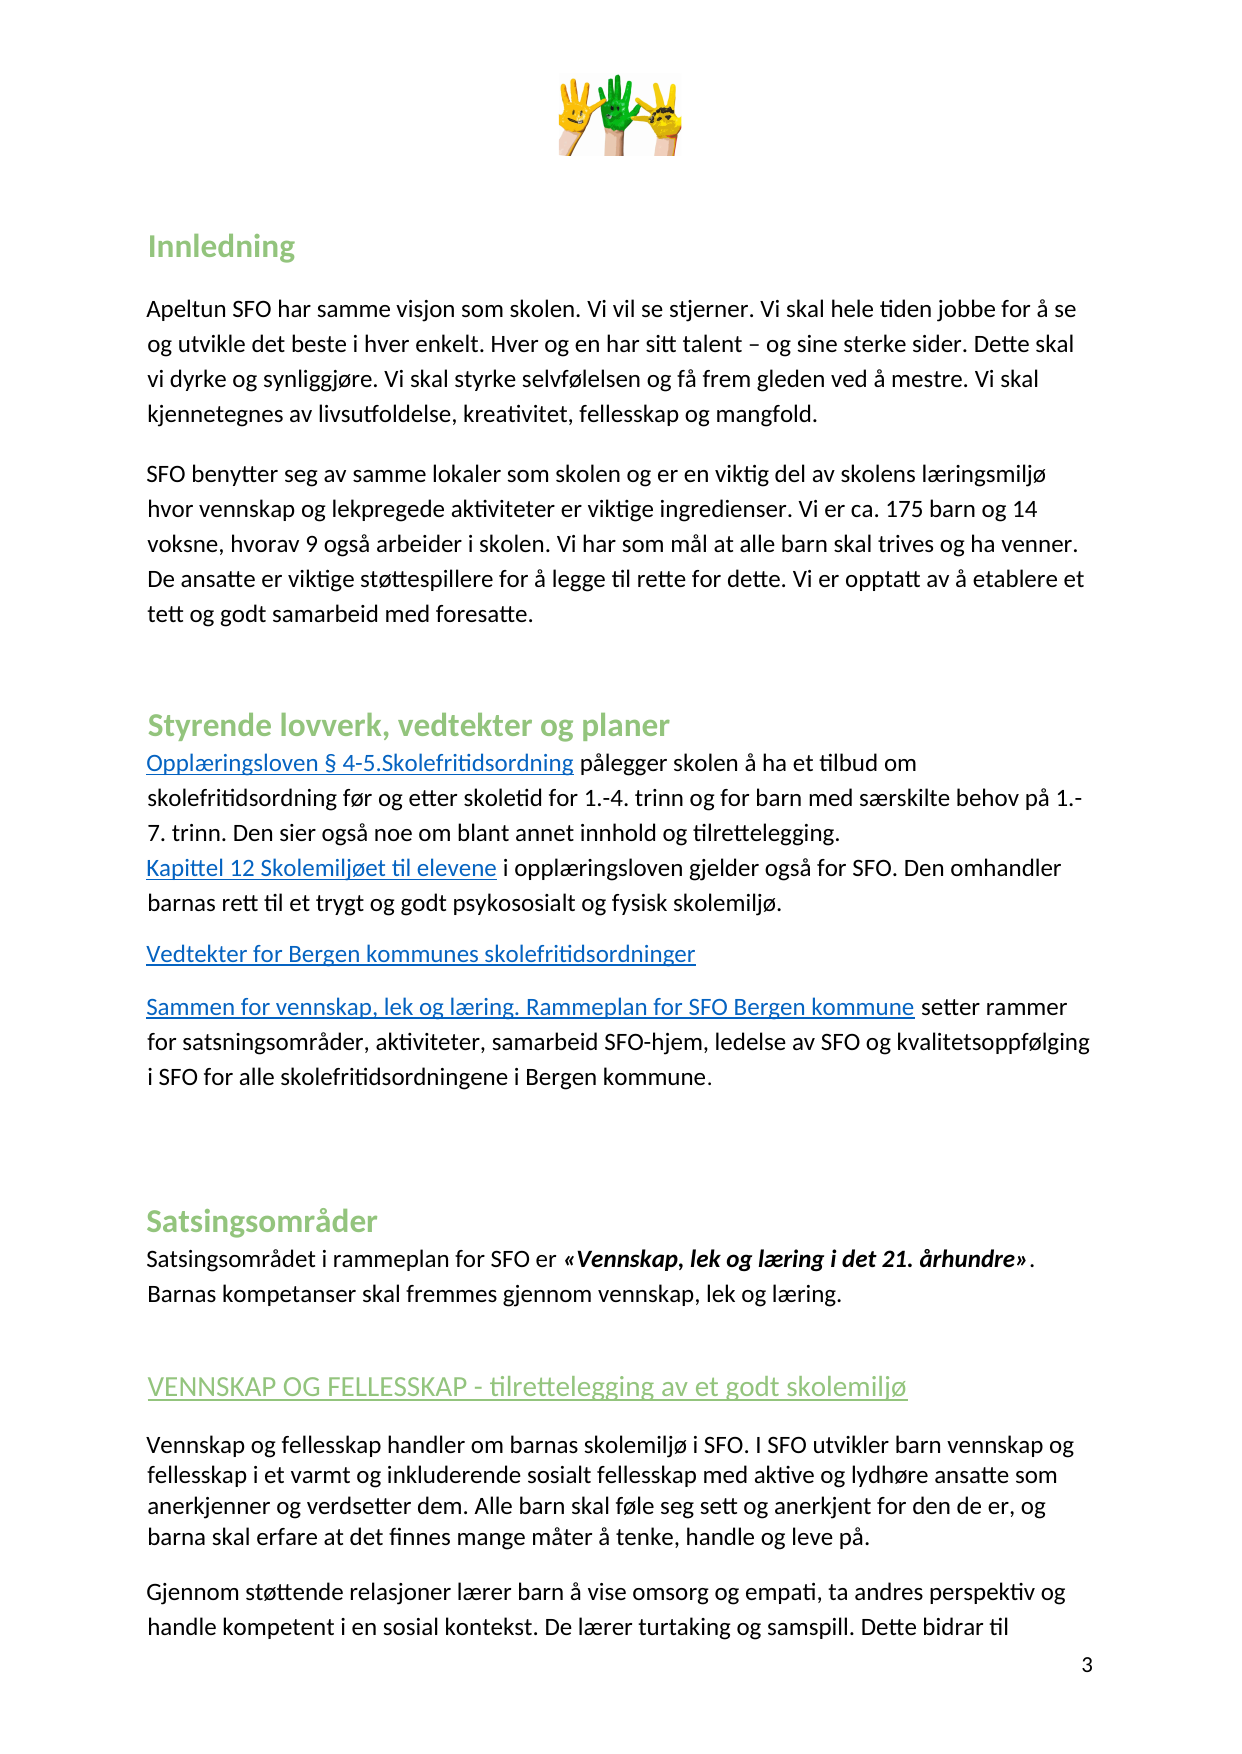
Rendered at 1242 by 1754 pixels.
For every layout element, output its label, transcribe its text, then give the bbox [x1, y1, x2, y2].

text Kapittel 12 Skolemiljøet til elevene i opplæringsloven gjelder også for SFO. Den omhandler barnas rett til et trygt og godt psykososialt og fysisk skolemiljø. [146, 852, 1091, 918]
subtitle Innledning [148, 224, 1093, 265]
text Sammen for vennskap, lek og læring. Rammeplan for SFO Bergen kommune setter rammer for satsningsområder, aktiviteter, samarbeid SFO-hjem, ledelse av SFO og kvalitetsoppfølging i SFO for alle skolefritidsordningene i Bergen kommune. [146, 991, 1091, 1092]
text Apeltun SFO har samme visjon som skolen. Vi vil se stjerner. Vi skal hele tiden jobbe for å se og utvikle det beste i hver enkelt. Hver og en har sitt talent – og sine sterke sider. Dette skal vi dyrke og synliggjøre. Vi skal styrke selvfølelsen og få frem gleden ved å mestre. Vi skal kjennetegnes av livsutfoldelse, kreativitet, fellesskap og mangfold. [146, 293, 1091, 429]
subtitle Styrende lovverk, vedtekter og planer [148, 703, 1093, 744]
text Vennskap og fellesskap handler om barnas skolemiljø i SFO. I SFO utvikler barn vennskap og fellesskap i et varmt og inkluderende sosialt fellesskap med aktive og lydhøre ansatte som anerkjenner og verdsetter dem. Alle barn skal føle seg sett og anerkjent for den de er, og barna skal erfare at det finnes mange måter å tenke, handle og leve på. [146, 1429, 1091, 1551]
text Satsingsområdet i rammeplan for SFO er «Vennskap, lek og læring i det 21. århundre». Barnas kompetanser skal fremmes gjennom vennskap, lek og læring. [146, 1244, 1091, 1309]
picture [558, 73, 682, 156]
text Vedtekter for Bergen kommunes skolefritidsordninger [146, 938, 1093, 969]
subtitle VENNSKAP OG FELLESSKAP - tilrettelegging av et godt skolemiljø [147, 1368, 1093, 1404]
text SFO benytter seg av samme lokaler som skolen og er en viktig del av skolens læringsmiljø hvor vennskap og lekpregede aktiviteter er viktige ingredienser. Vi er ca. 175 barn og 14 voksne, hvorav 9 også arbeider i skolen. Vi har som mål at alle barn skal trives og ha venner. De ansatte er viktige støttespillere for å legge til rette for dette. Vi er opptatt av å etablere et tett og godt samarbeid med foresatte. [146, 458, 1091, 629]
text Opplæringsloven § 4-5.Skolefritidsordning pålegger skolen å ha et tilbud om skolefritidsordning før og etter skoletid for 1.-4. trinn og for barn med særskilte behov på 1.-7. trinn. Den sier også noe om blant annet innhold og tilrettelegging. [146, 747, 1091, 848]
subtitle Satsingsområder [146, 1200, 1093, 1240]
